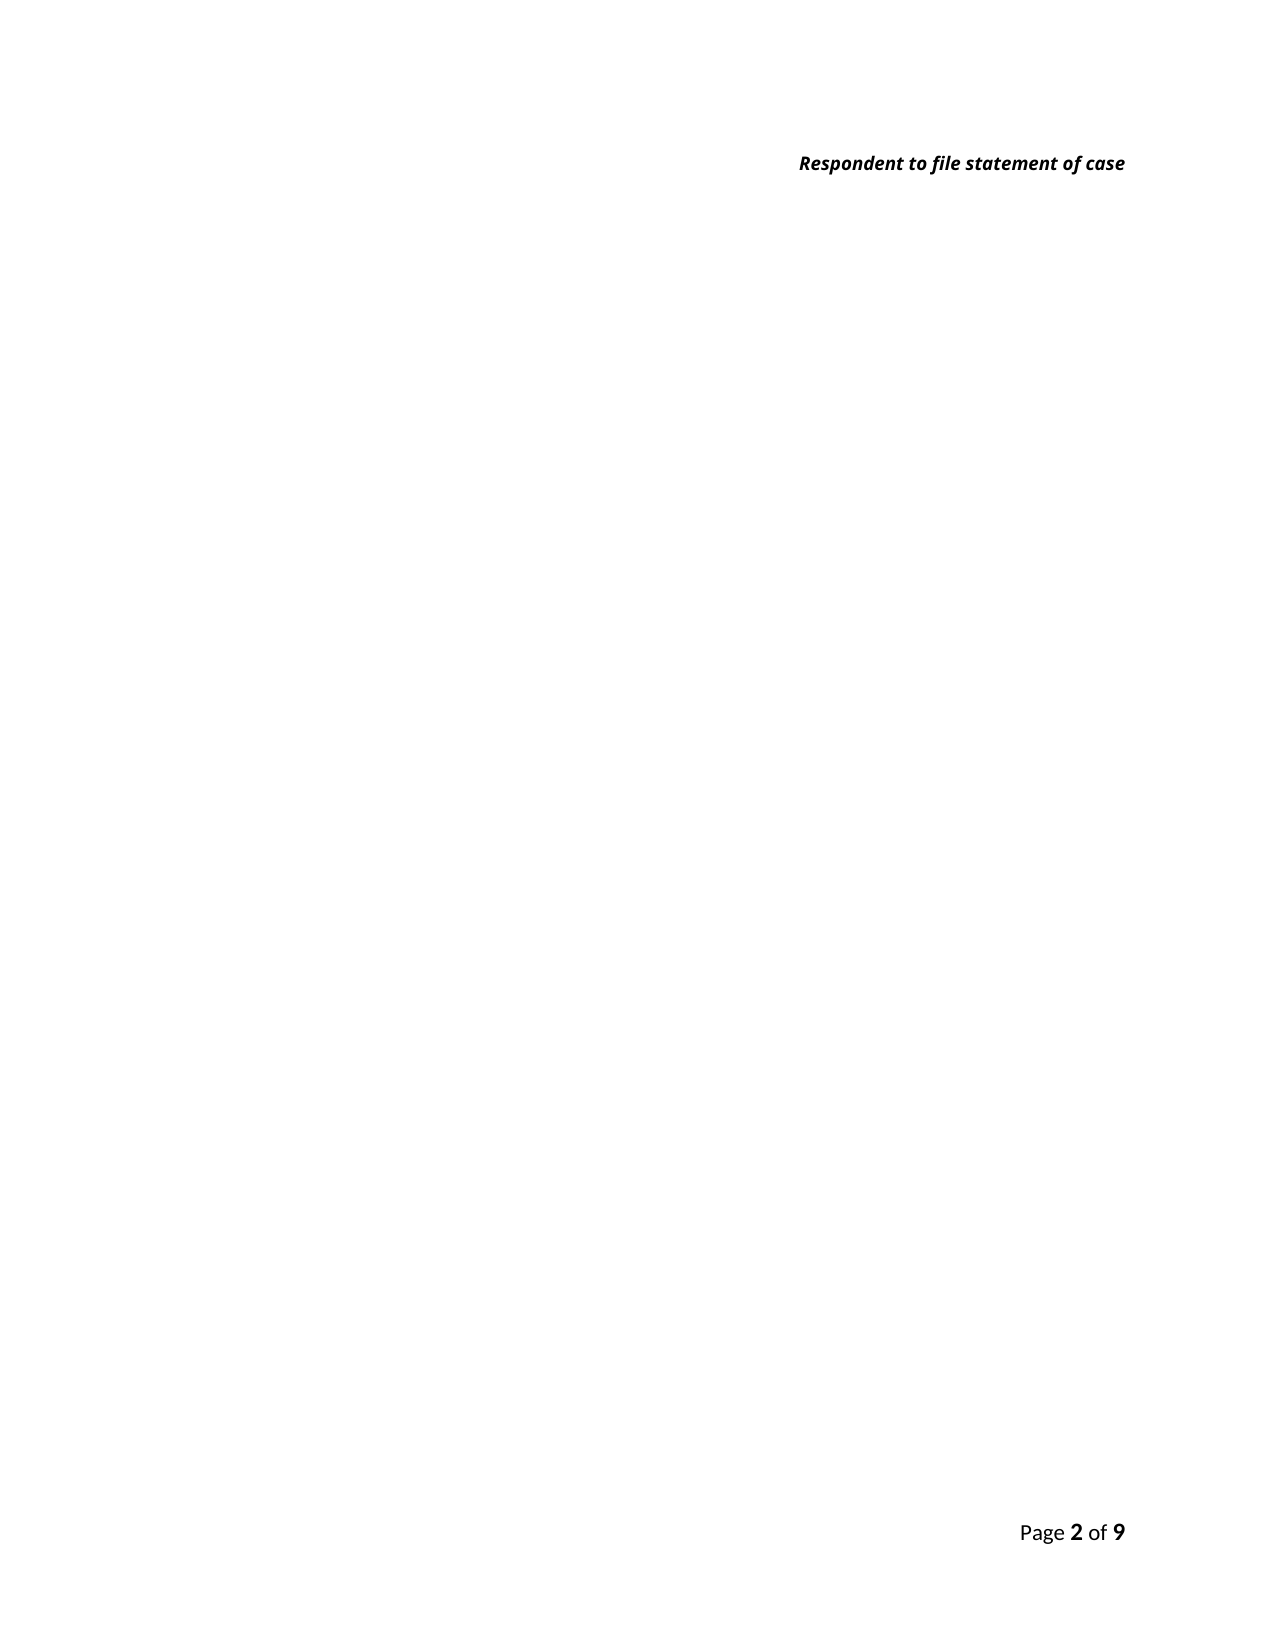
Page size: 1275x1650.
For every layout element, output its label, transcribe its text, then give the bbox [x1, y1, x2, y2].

text Respondent to file statement of case [150, 150, 1125, 176]
